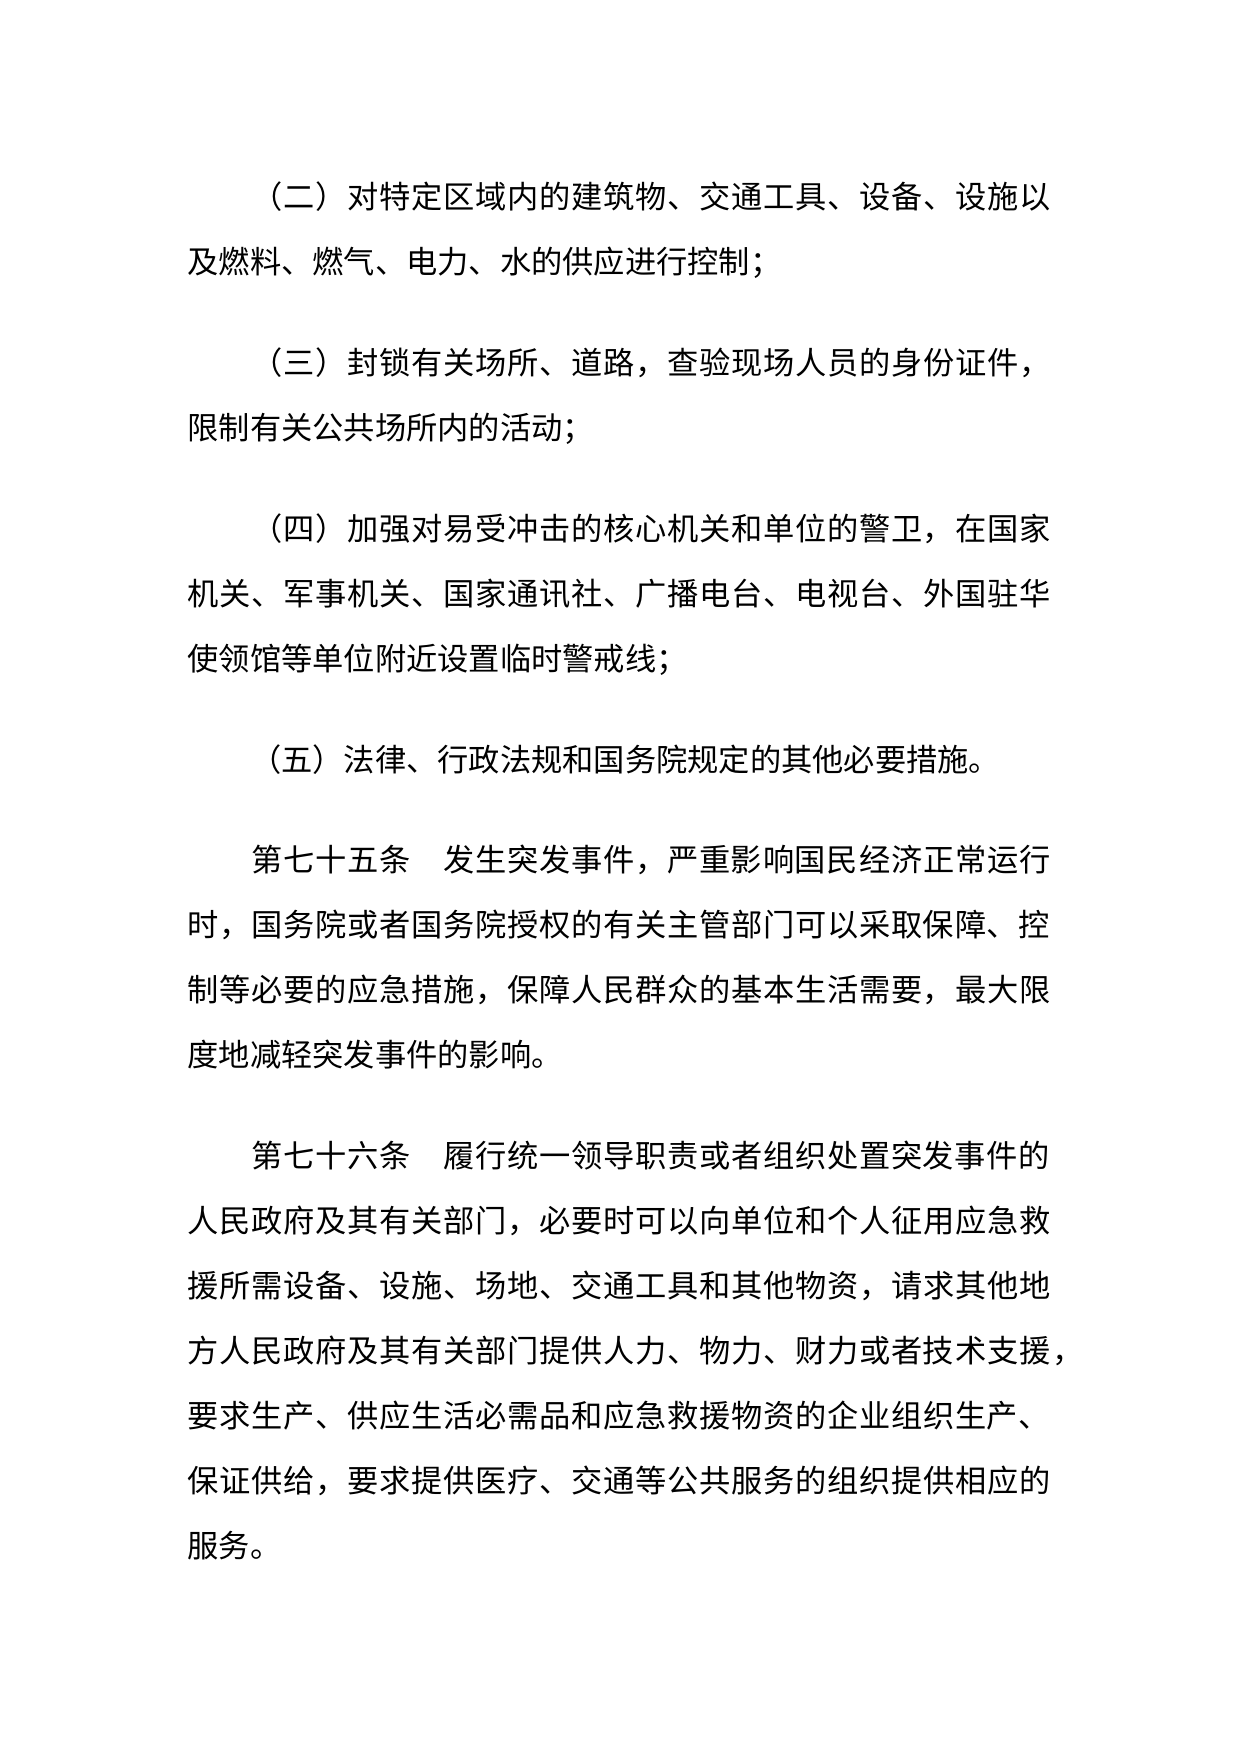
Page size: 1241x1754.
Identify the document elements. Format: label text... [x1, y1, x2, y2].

text 第七十五条 发生突发事件，严重影响国民经济正常运行时，国务院或者国务院授权的有关主管部门可以采取保障、控制等必要的应急措施，保障人民群众的基本生活需要，最大限度地减轻突发事件的影响。 [187, 826, 1053, 1086]
text （三）封锁有关场所、道路，查验现场人员的身份证件，限制有关公共场所内的活动； [187, 328, 1053, 458]
text 第七十六条 履行统一领导职责或者组织处置突发事件的人民政府及其有关部门，必要时可以向单位和个人征用应急救援所需设备、设施、场地、交通工具和其他物资，请求其他地方人民政府及其有关部门提供人力、物力、财力或者技术支援，要求生产、供应生活必需品和应急救援物资的企业组织生产、保证供给，要求提供医疗、交通等公共服务的组织提供相应的服务。 [187, 1122, 1053, 1577]
text （二）对特定区域内的建筑物、交通工具、设备、设施以及燃料、燃气、电力、水的供应进行控制； [187, 162, 1053, 292]
text （五）法律、行政法规和国务院规定的其他必要措施。 [187, 725, 1053, 790]
text （四）加强对易受冲击的核心机关和单位的警卫，在国家机关、军事机关、国家通讯社、广播电台、电视台、外国驻华使领馆等单位附近设置临时警戒线； [187, 494, 1053, 689]
